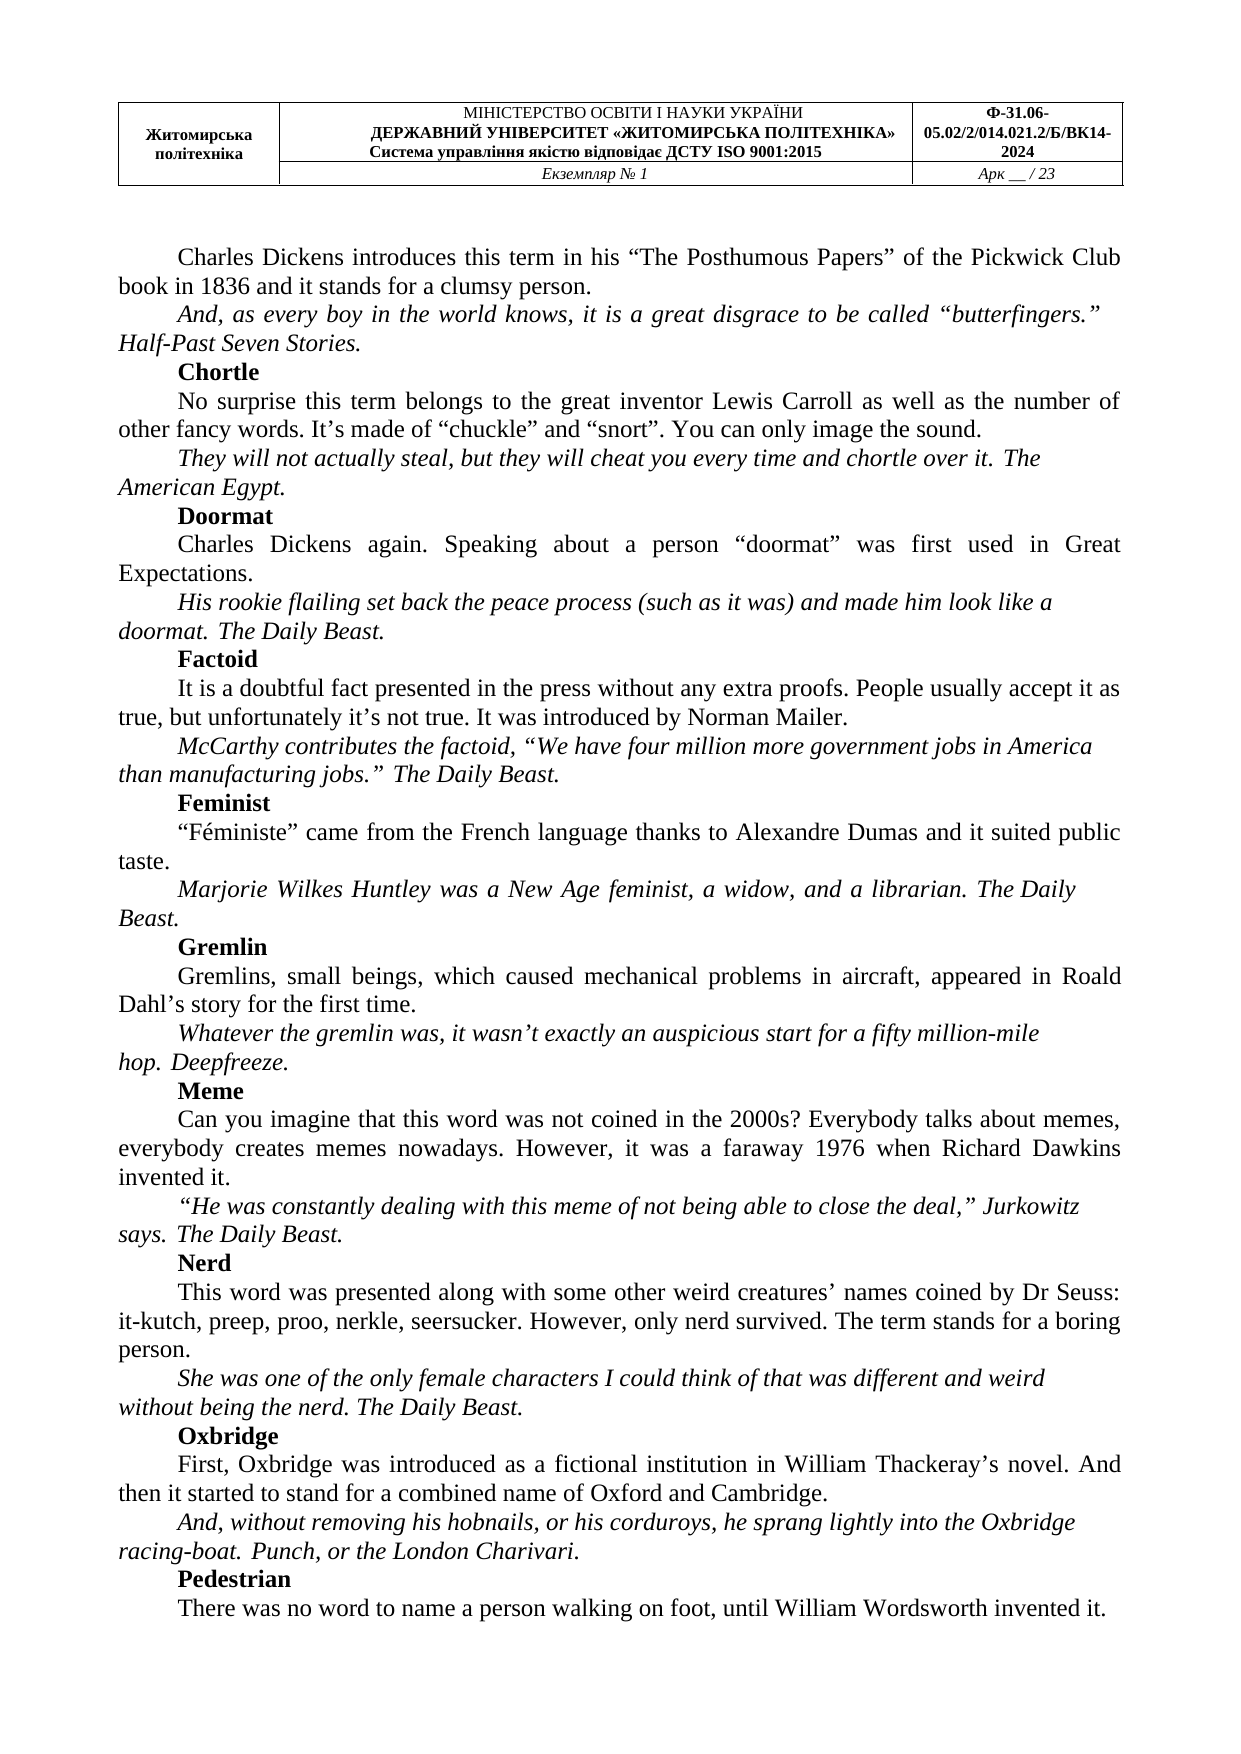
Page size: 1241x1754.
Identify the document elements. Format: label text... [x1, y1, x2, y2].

text She was one of the only female characters I could think of that was different and weird without being the nerd. The Daily Beast. [118, 1363, 1122, 1421]
text Gremlin [118, 932, 1122, 961]
text Charles Dickens again. Speaking about a person “doormat” was first used in Great Expectations. [118, 529, 1122, 587]
text Charles Dickens introduces this term in his “The Posthumous Papers” of the Pickwick Club book in 1836 and it stands for a clumsy person. [118, 242, 1122, 299]
text No surprise this term belongs to the great inventor Lewis Carroll as well as the number of other fancy words. It’s made of “chuckle” and “snort”. You can only image the sound. [118, 386, 1122, 443]
text Can you imagine that this word was not coined in the 2000s? Everybody talks about memes, everybody creates memes nowadays. However, it was a faraway 1976 when Richard Dawkins invented it. [118, 1104, 1122, 1191]
text Gremlins, small beings, which caused mechanical problems in aircraft, appeared in Roald Dahl’s story for the first time. [118, 961, 1122, 1018]
text Factoid [118, 644, 1122, 673]
text First, Oxbridge was introduced as a fictional institution in William Thackeray’s novel. And then it started to stand for a combined name of Oxford and Cambridge. [118, 1449, 1122, 1507]
text And, as every boy in the world knows, it is a great disgrace to be called “butterfingers.” Half-Past Seven Stories. [118, 299, 1122, 357]
text “Féministe” came from the French language thanks to Alexandre Dumas and it suited public taste. [118, 817, 1122, 874]
text Nerd [118, 1248, 1122, 1277]
text Doormat [118, 501, 1122, 529]
text Meme [118, 1076, 1122, 1104]
text And, without removing his hobnails, or his corduroys, he sprang lightly into the Oxbridge racing-boat. Punch, or the London Charivari. [118, 1507, 1122, 1564]
text It is a doubtful fact presented in the press without any extra proofs. People usually accept it as true, but unfortunately it’s not true. It was introduced by Norman Mailer. [118, 673, 1122, 731]
text Pedestrian [118, 1564, 1122, 1593]
text Oxbridge [118, 1421, 1122, 1449]
text Marjorie Wilkes Huntley was a New Age feminist, a widow, and a librarian. The Daily Beast. [118, 874, 1122, 932]
text They will not actually steal, but they will cheat you every time and chortle over it. The American Egypt. [118, 443, 1122, 501]
text “He was constantly dealing with this meme of not being able to close the deal,” Jurkowitz says. The Daily Beast. [118, 1191, 1122, 1248]
text McCarthy contributes the factoid, “We have four million more government jobs in America than manufacturing jobs.” The Daily Beast. [118, 731, 1122, 788]
text Feminist [118, 788, 1122, 817]
text There was no word to name a person walking on foot, until William Wordsworth invented it. [118, 1593, 1122, 1622]
text Chortle [118, 357, 1122, 386]
text Whatever the gremlin was, it wasn’t exactly an auspicious start for a fifty million-mile hop. Deepfreeze. [118, 1018, 1122, 1076]
text His rookie flailing set back the peace process (such as it was) and made him look like a doormat. The Daily Beast. [118, 587, 1122, 644]
text This word was presented along with some other weird creatures’ names coined by Dr Seuss: it-kutch, preep, proo, nerkle, seersucker. However, only nerd survived. The term stands for a boring person. [118, 1277, 1122, 1363]
